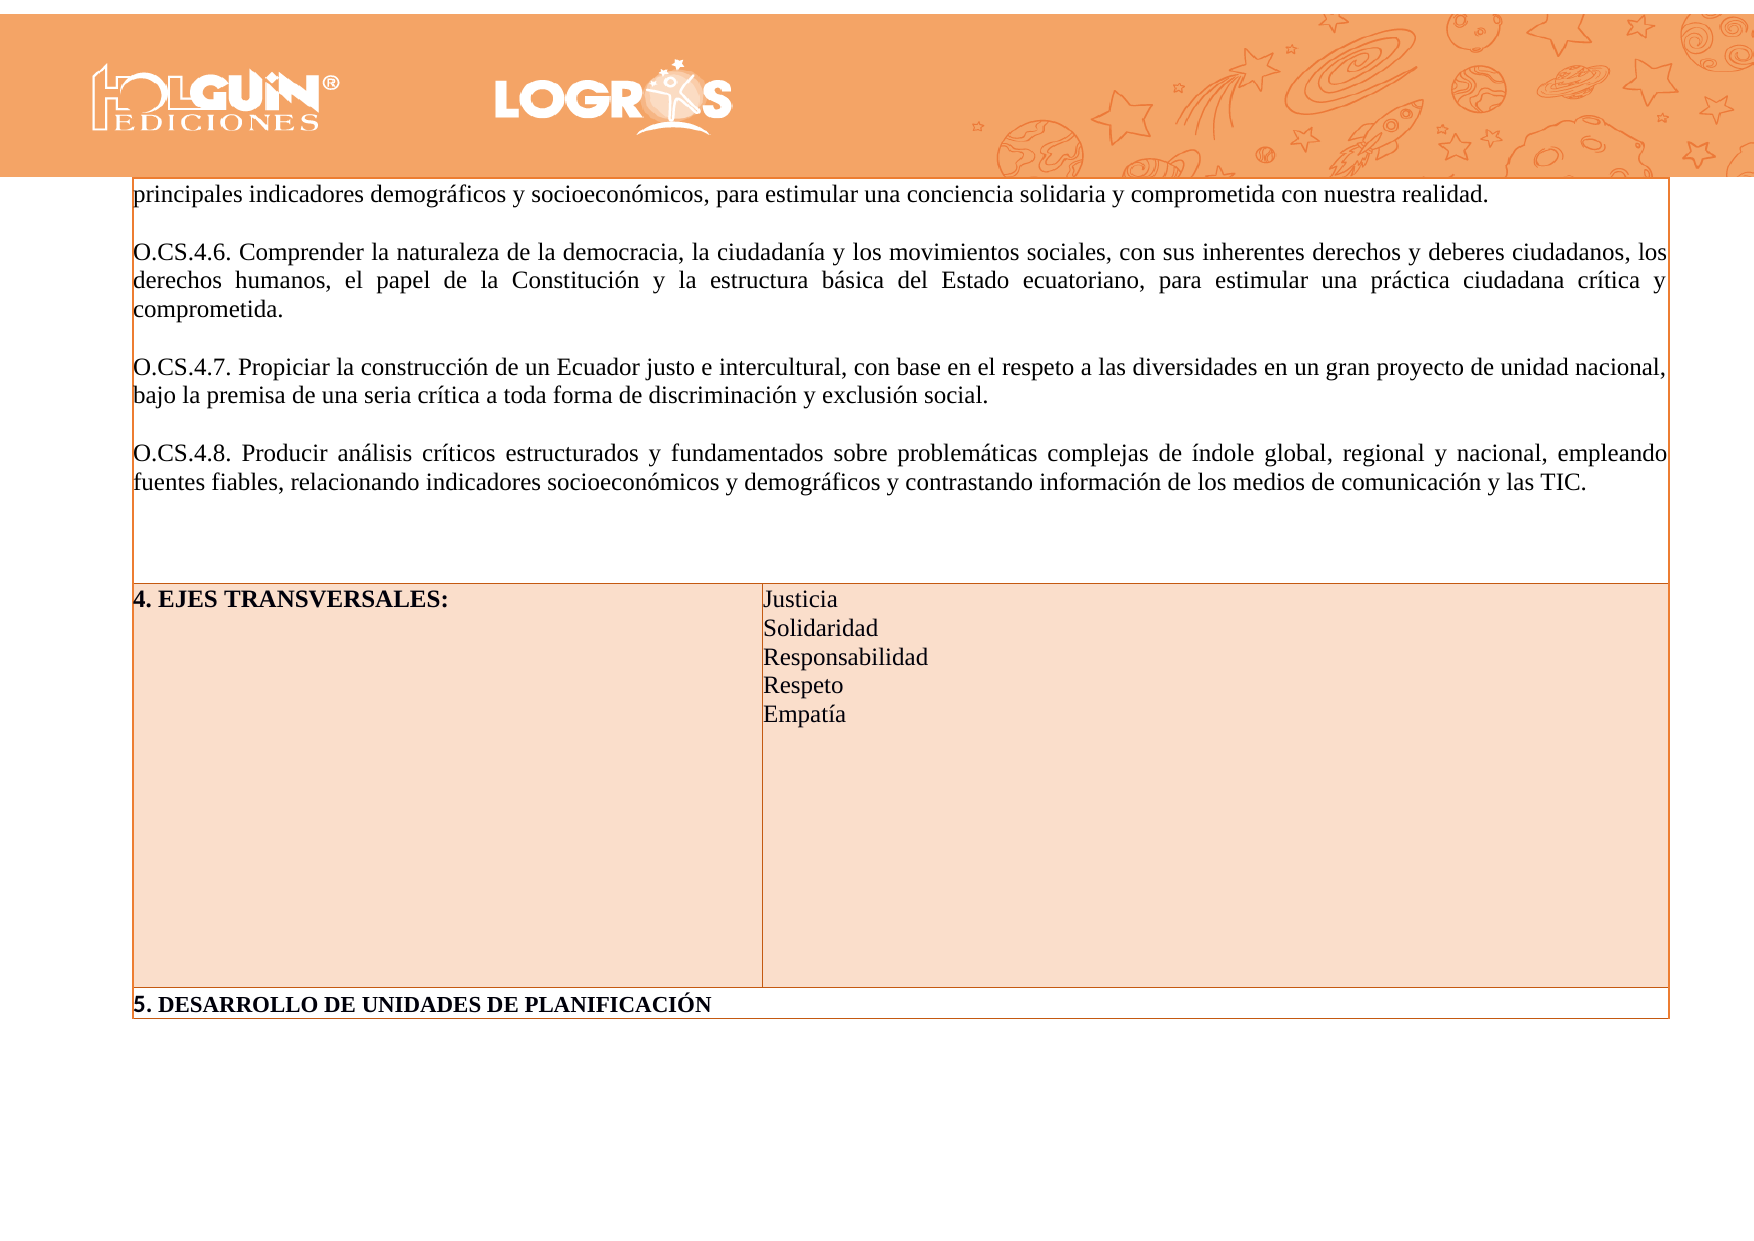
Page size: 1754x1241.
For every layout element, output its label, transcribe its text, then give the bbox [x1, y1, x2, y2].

table_cell Justicia Solidaridad Responsabilidad Respeto Empatía [763, 584, 1668, 987]
picture [0, 14, 1754, 177]
table_cell 4. EJES TRANSVERSALES: [134, 584, 762, 987]
table_cell 5. DESARROLLO DE UNIDADES DE PLANIFICACIÓN [134, 988, 1668, 1018]
